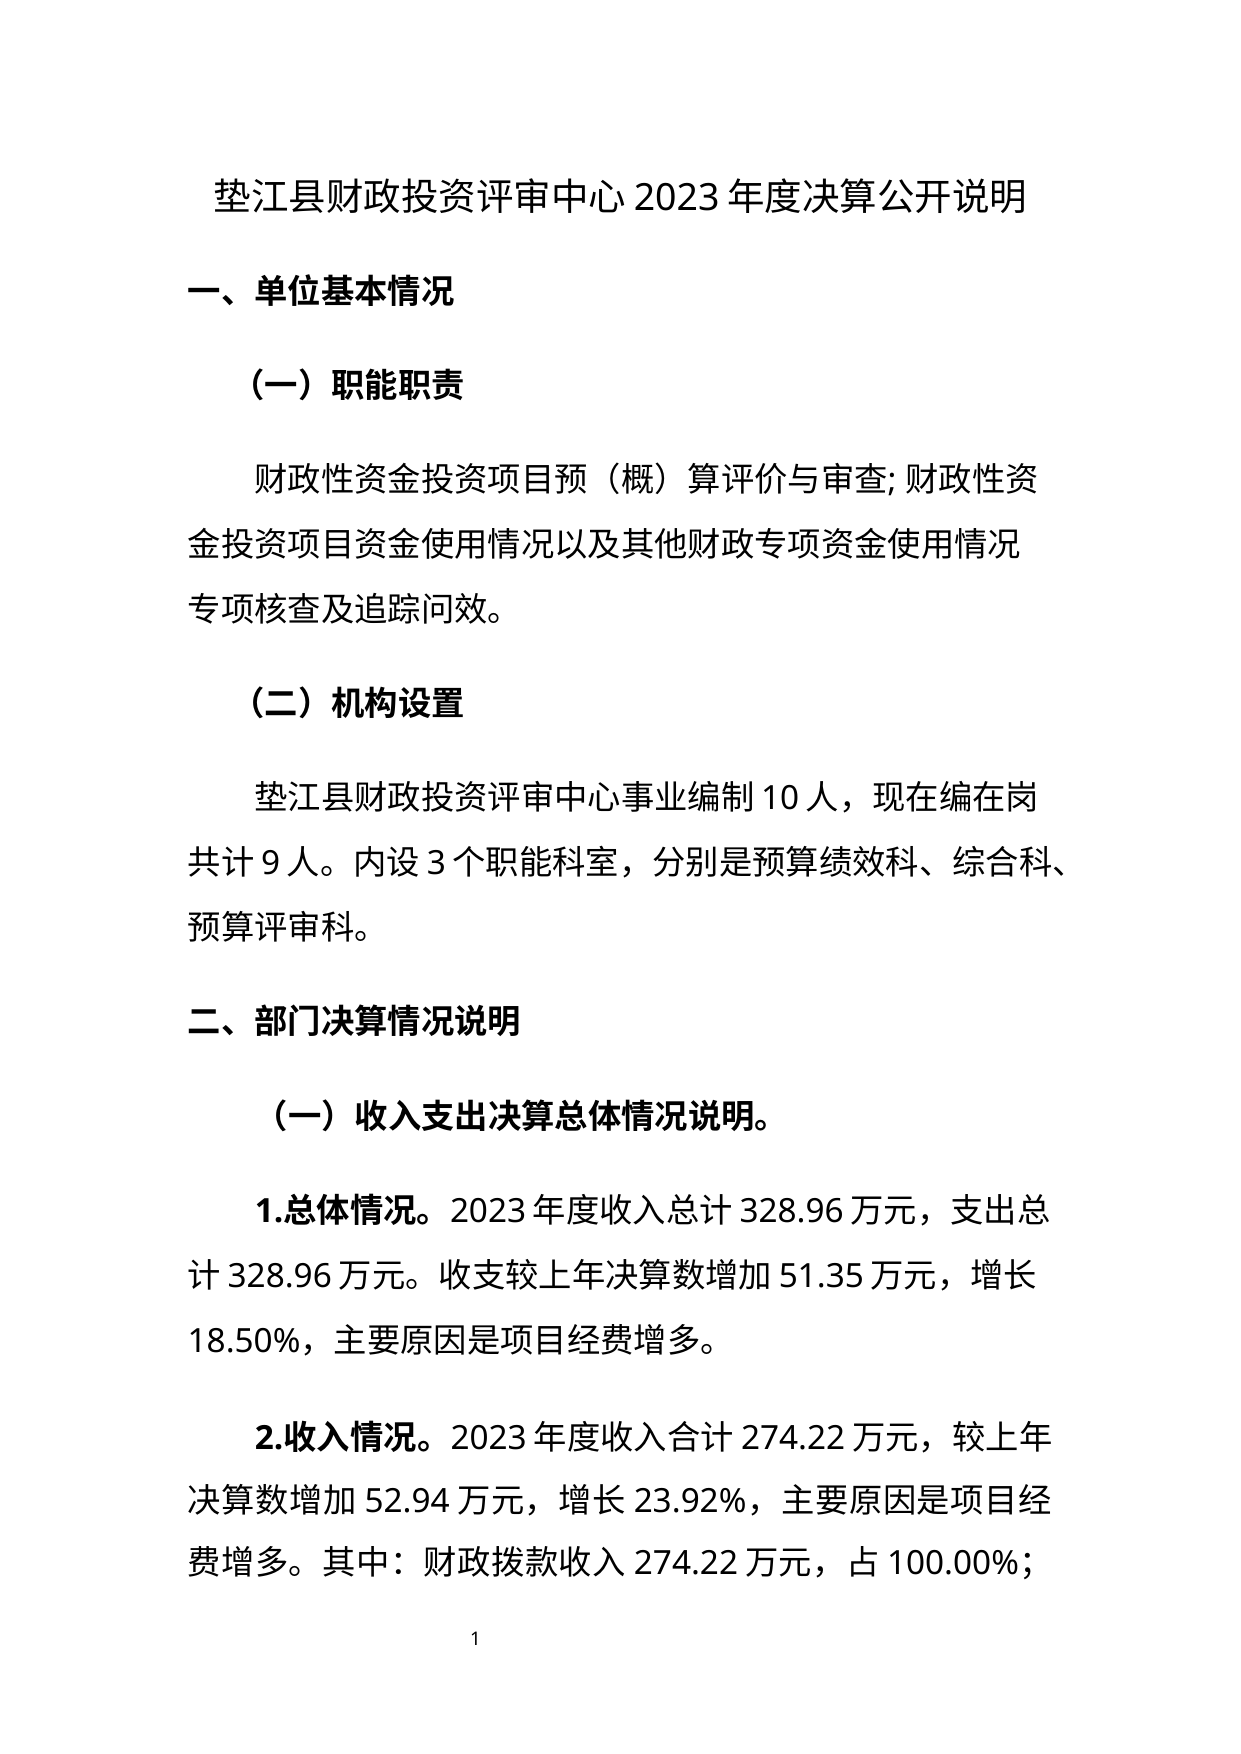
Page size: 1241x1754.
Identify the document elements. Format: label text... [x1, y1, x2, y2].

text 1.总体情况。2023年度收入总计328.96万元，支出总计328.96万元。收支较上年决算数增加51.35万元，增长18.50%，主要原因是项目经费增多。 [187, 1175, 1053, 1370]
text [187, 1399, 1053, 1587]
text （一）职能职责 [187, 350, 1053, 415]
text 二、部门决算情况说明 [187, 987, 1053, 1052]
text 垫江县财政投资评审中心2023年度决算公开说明 [187, 162, 1053, 227]
text （二）机构设置 [187, 669, 1053, 734]
text （一）收入支出决算总体情况说明。 [187, 1081, 1053, 1146]
text 一、单位基本情况 [187, 256, 1053, 321]
text 垫江县财政投资评审中心事业编制10人，现在编在岗共计9人。内设3个职能科室，分别是预算绩效科、综合科、预算评审科。 [187, 763, 1053, 958]
text 财政性资金投资项目预（概）算评价与审查; 财政性资金投资项目资金使用情况以及其他财政专项资金使用情况专项核查及追踪问效。 [187, 444, 1053, 639]
